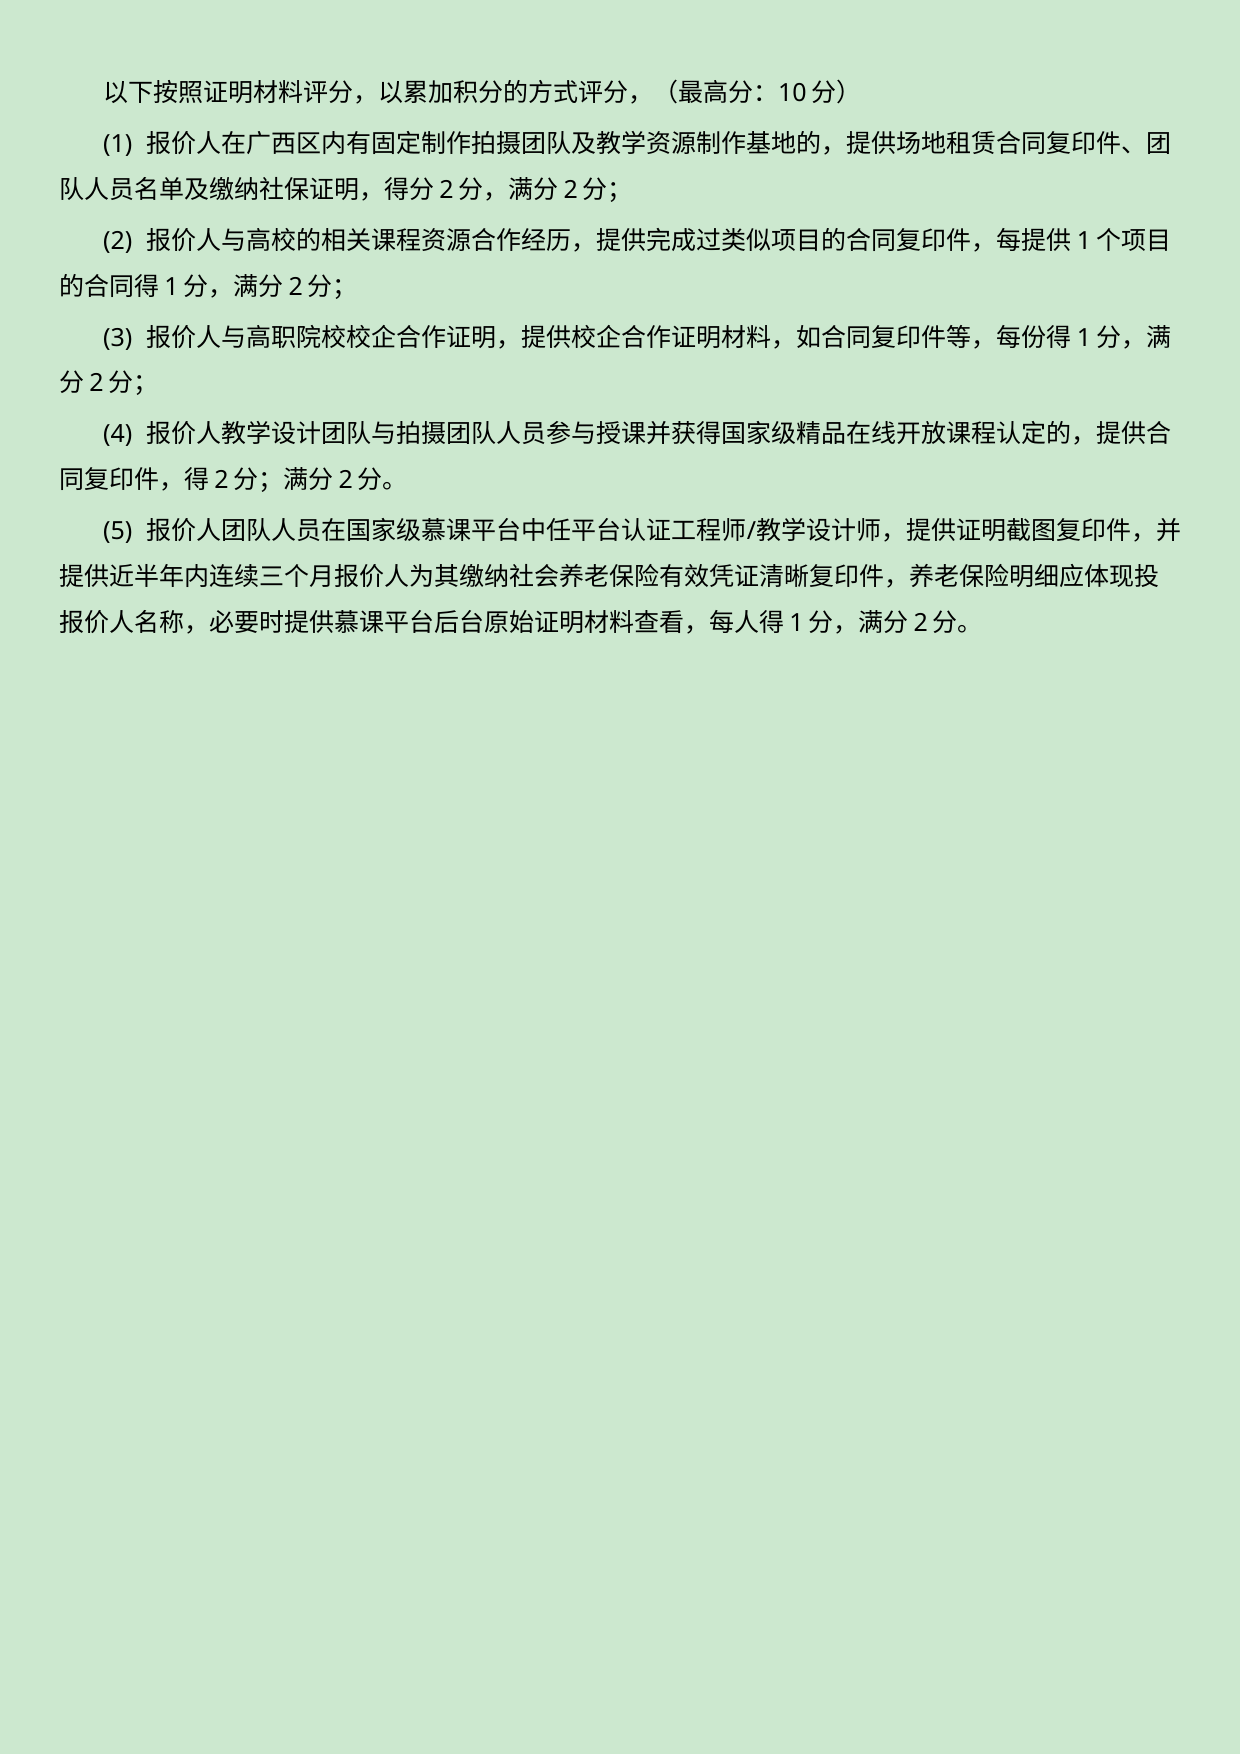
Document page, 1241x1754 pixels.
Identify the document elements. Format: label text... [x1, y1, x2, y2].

text 以下按照证明材料评分，以累加积分的方式评分，（最高分：10分） [59, 64, 1181, 110]
text (2) 报价人与高校的相关课程资源合作经历，提供完成过类似项目的合同复印件，每提供1个项目的合同得1分，满分2分； [59, 212, 1181, 304]
text (1) 报价人在广西区内有固定制作拍摄团队及教学资源制作基地的，提供场地租赁合同复印件、团队人员名单及缴纳社保证明，得分2分，满分2分； [59, 116, 1181, 207]
text (5) 报价人团队人员在国家级慕课平台中任平台认证工程师/教学设计师，提供证明截图复印件，并提供近半年内连续三个月报价人为其缴纳社会养老保险有效凭证清晰复印件，养老保险明细应体现投报价人名称，必要时提供慕课平台后台原始证明材料查看，每人得1分，满分2分。 [59, 503, 1181, 641]
text (3) 报价人与高职院校校企合作证明，提供校企合作证明材料，如合同复印件等，每份得1分，满分2分； [59, 309, 1181, 401]
text (4) 报价人教学设计团队与拍摄团队人员参与授课并获得国家级精品在线开放课程认定的，提供合同复印件，得2分；满分2分。 [59, 406, 1181, 498]
